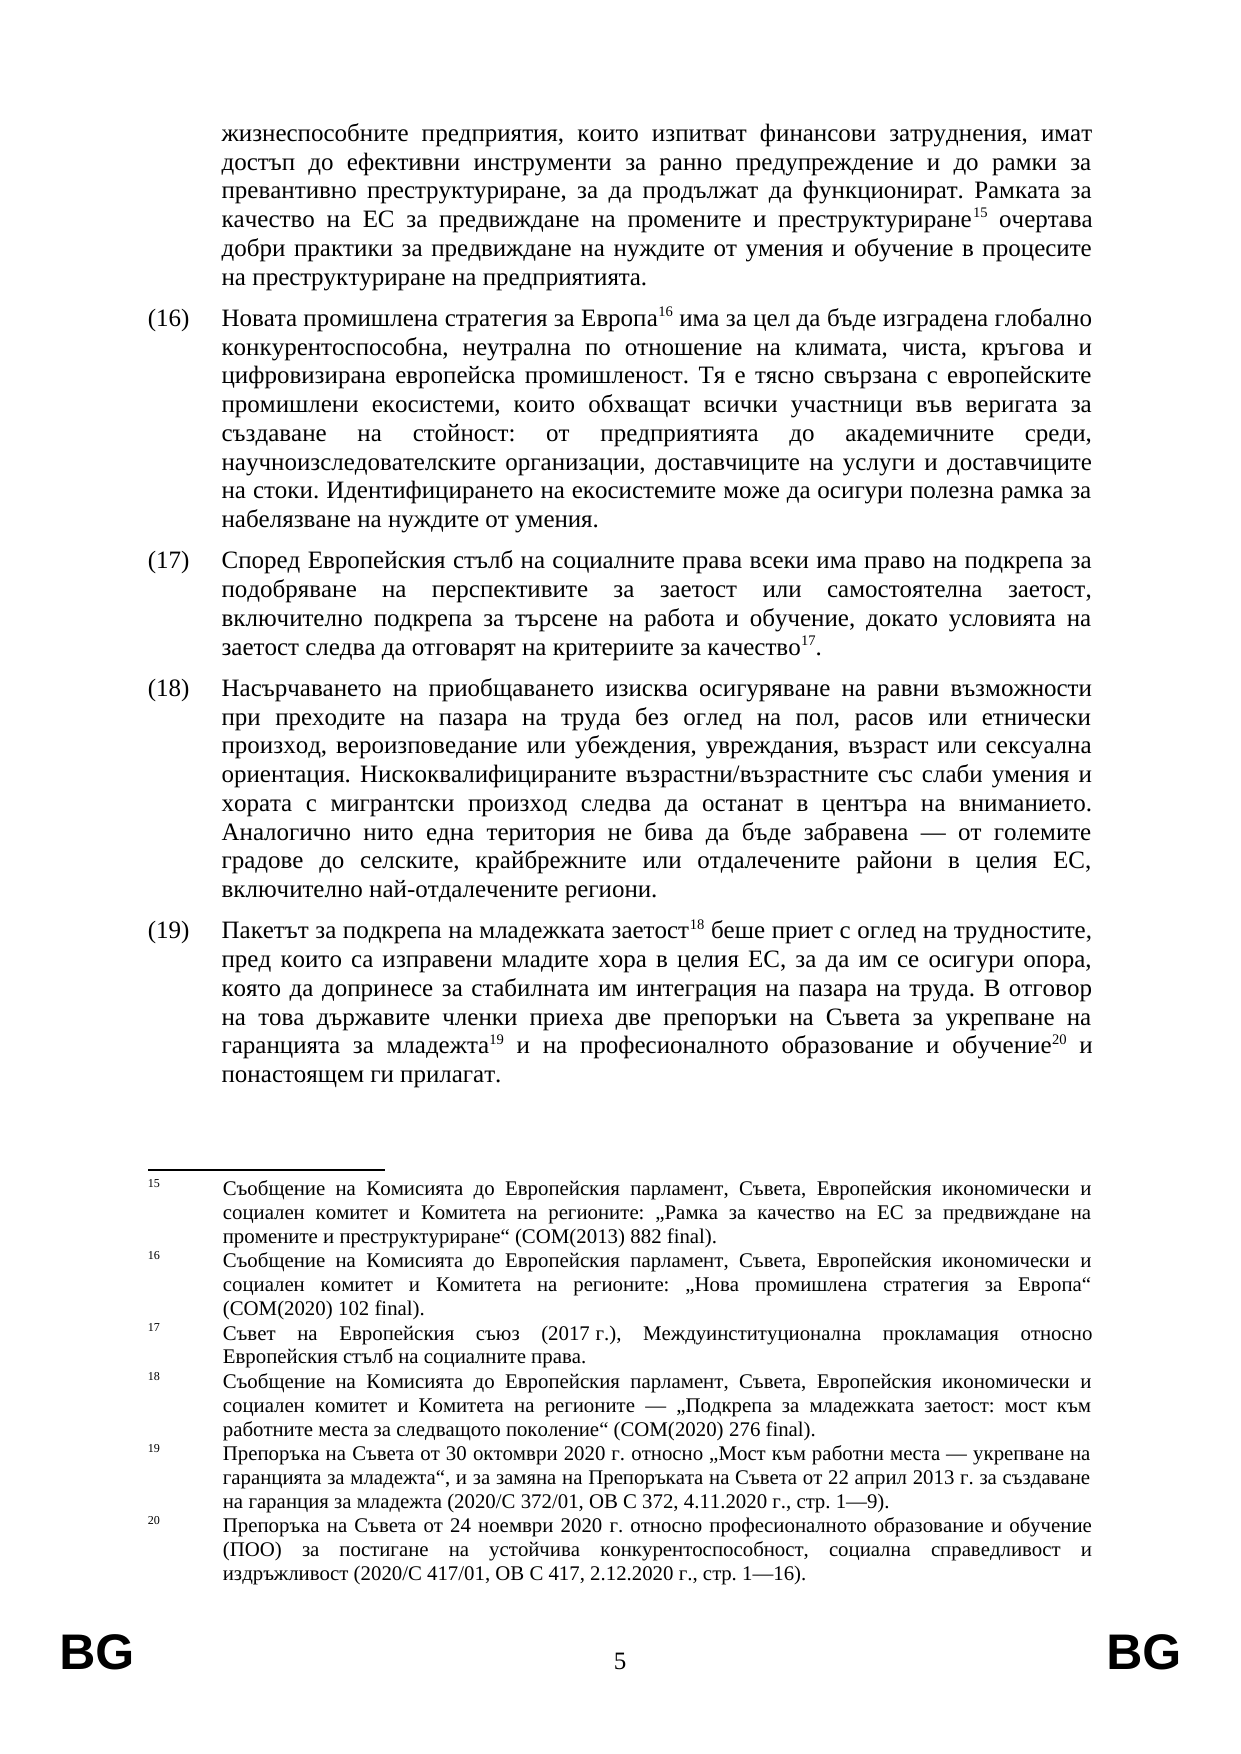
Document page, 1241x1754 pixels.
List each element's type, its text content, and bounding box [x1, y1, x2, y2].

text (16) Новата промишлена стратегия за Европа има за цел да бъде изградена глобално конкурентоспособна, неутрална по отношение на климата, чиста, кръгова и цифровизирана европейска промишленост. Тя е тясно свързана с европейските промишлени екосистеми, които обхващат всички участници във веригата за създаване на стойност: от предприятията до академичните среди, научноизследователските организации, доставчиците на услуги и доставчиците на стоки. Идентифицирането на екосистемите може да осигури полезна рамка за набелязване на нуждите от умения. [148, 303, 1093, 533]
text (18) Насърчаването на приобщаването изисква осигуряване на равни възможности при преходите на пазара на труда без оглед на пол, расов или етнически произход, вероизповедание или убеждения, увреждания, възраст или сексуална ориентация. Нискоквалифицираните възрастни/възрастните със слаби умения и хората с мигрантски произход следва да останат в центъра на вниманието. Аналогично нито една територия не бива да бъде забравена — от големите градове до селските, крайбрежните или отдалечените райони в целия ЕС, включително най-отдалечените региони. [148, 673, 1093, 903]
text (15) В контекста на преструктурирането на предприятията от съществено значение ще бъде улесняването на преразпределянето на работната сила. Директива (ЕС) 2019/1023 на Европейския парламент и на Съвета гарантира, че жизнеспособните предприятия, които изпитват финансови затруднения, имат достъп до ефективни инструменти за ранно предупреждение и до рамки за превантивно преструктуриране, за да продължат да функционират. Рамката за качество на ЕС за предвиждане на промените и преструктуриране очертава добри практики за предвиждане на нуждите от умения и обучение в процесите на преструктуриране на предприятията. [148, 118, 1093, 291]
text (17) Според Европейския стълб на социалните права всеки има право на подкрепа за подобряване на перспективите за заетост или самостоятелна заетост, включително подкрепа за търсене на работа и обучение, докато условията на заетост следва да отговарят на критериите за качество. [148, 546, 1093, 661]
text (19) Пакетът за подкрепа на младежката заетост беше приет с оглед на трудностите, пред които са изправени младите хора в целия ЕС, за да им се осигури опора, която да допринесе за стабилната им интеграция на пазара на труда. В отговор на това държавите членки приеха две препоръки на Съвета за укрепване на гаранцията за младежта и на професионалното образование и обучение и понастоящем ги прилагат. [148, 916, 1093, 1088]
